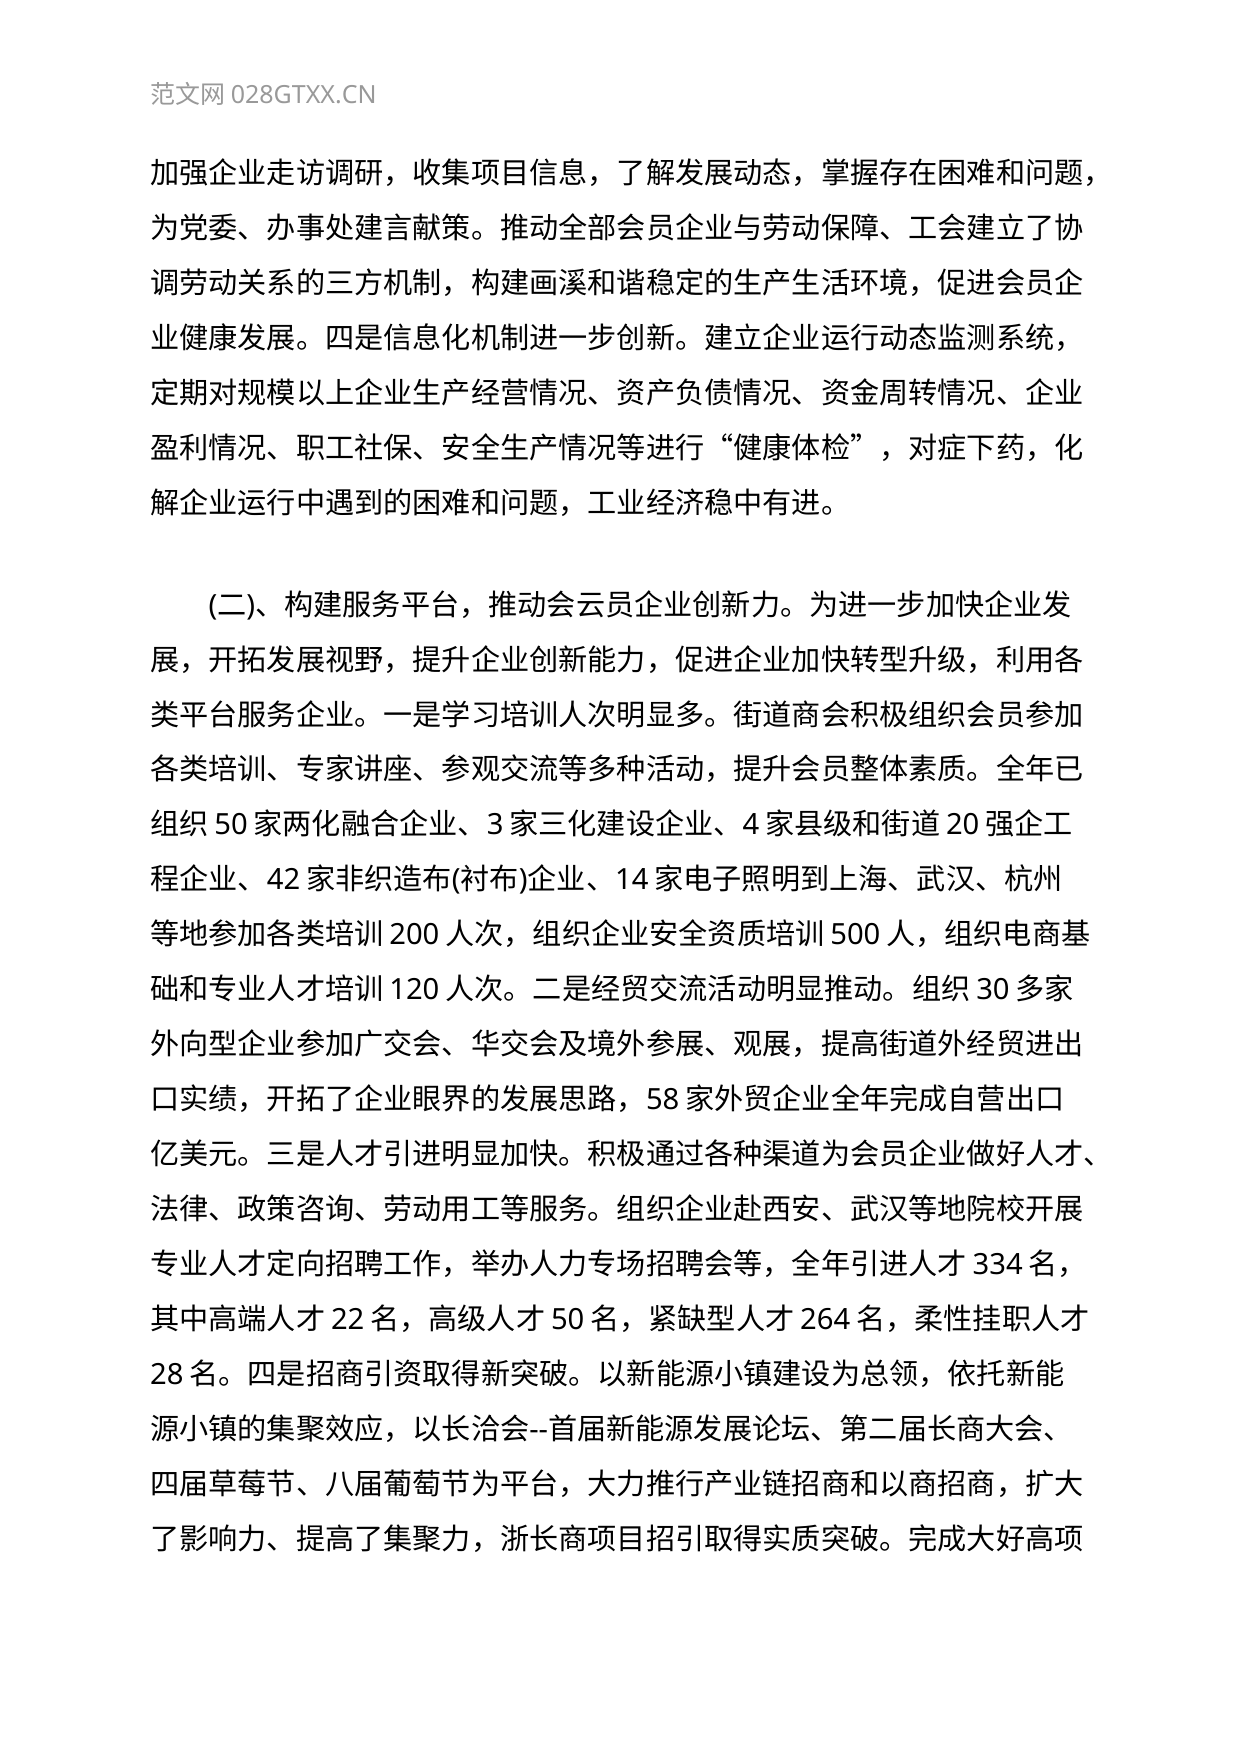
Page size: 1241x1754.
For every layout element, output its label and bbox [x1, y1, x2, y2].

text [150, 581, 1090, 1558]
text [150, 150, 1090, 522]
